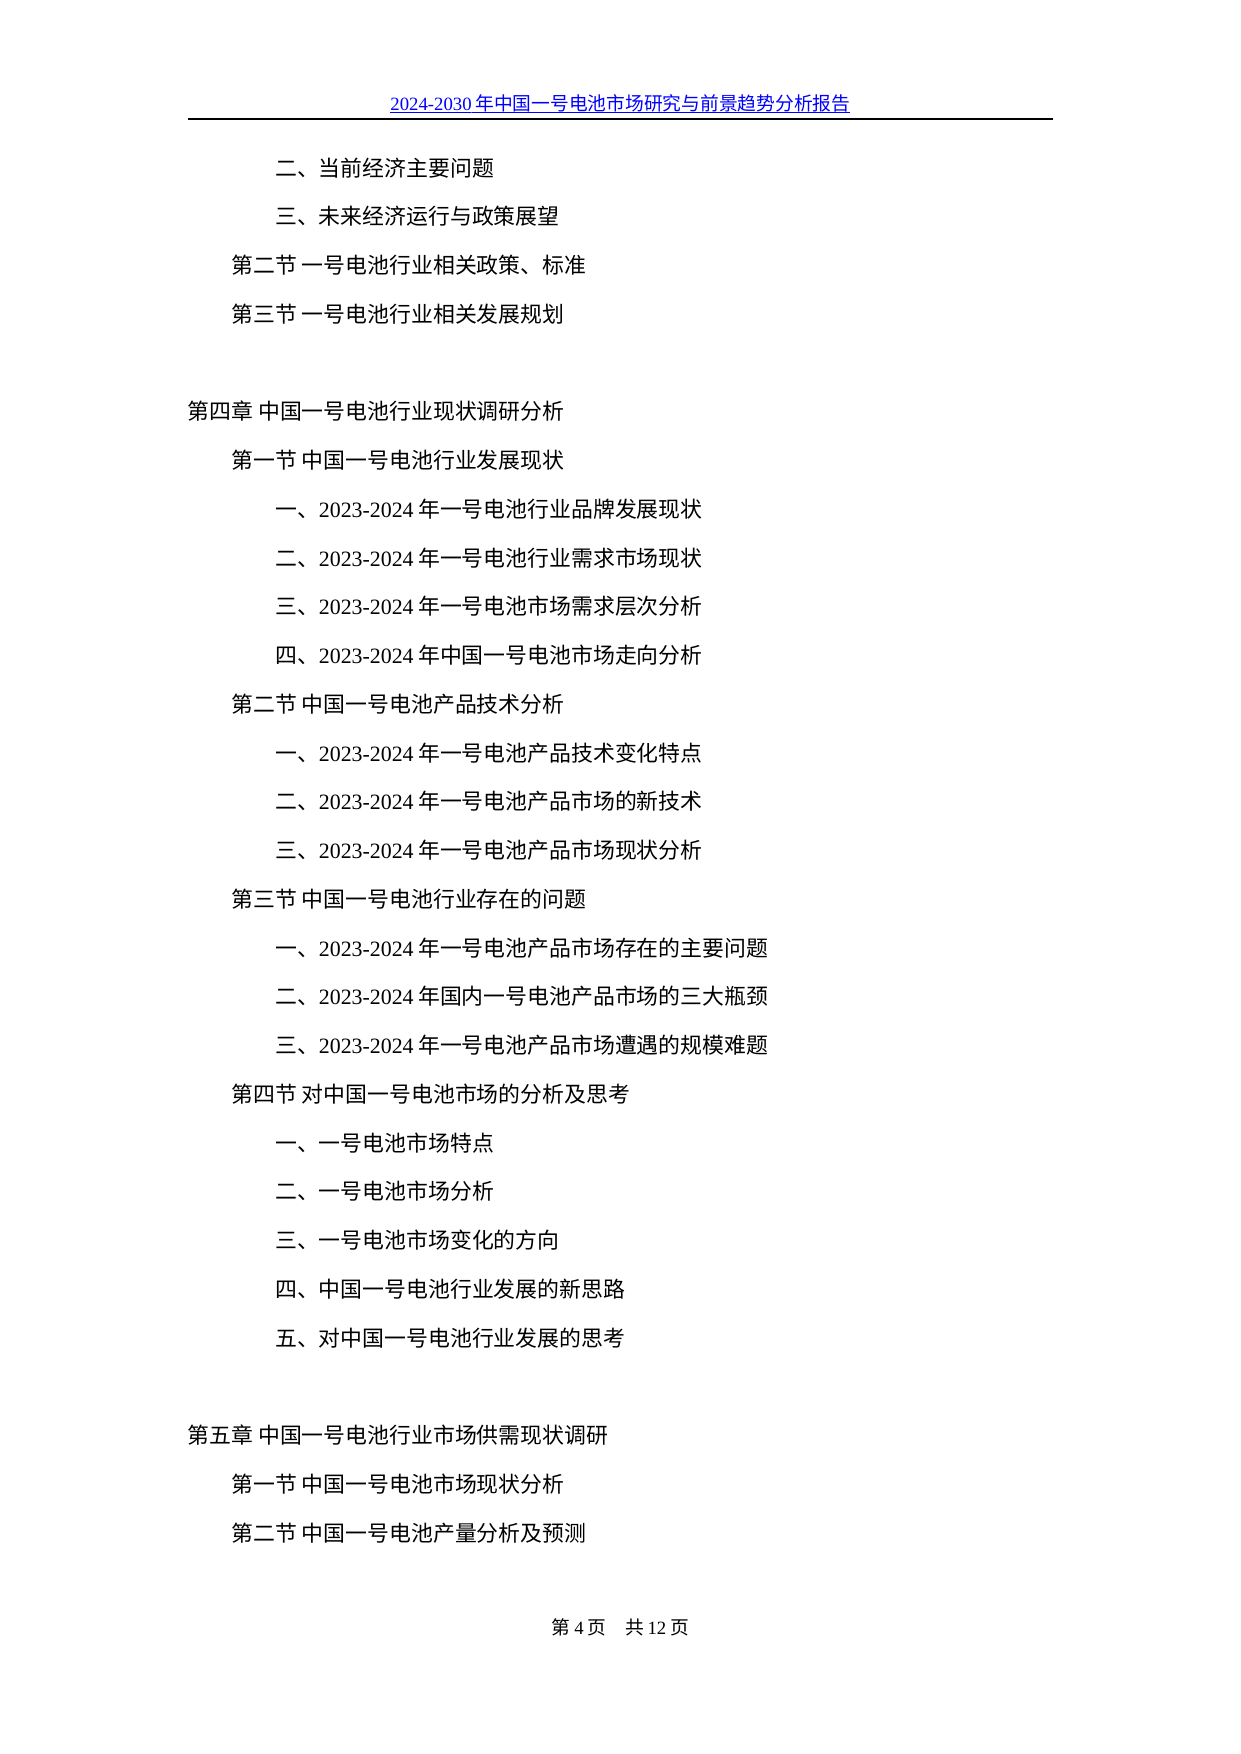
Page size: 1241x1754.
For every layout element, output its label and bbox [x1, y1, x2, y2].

text [187, 150, 1053, 1548]
